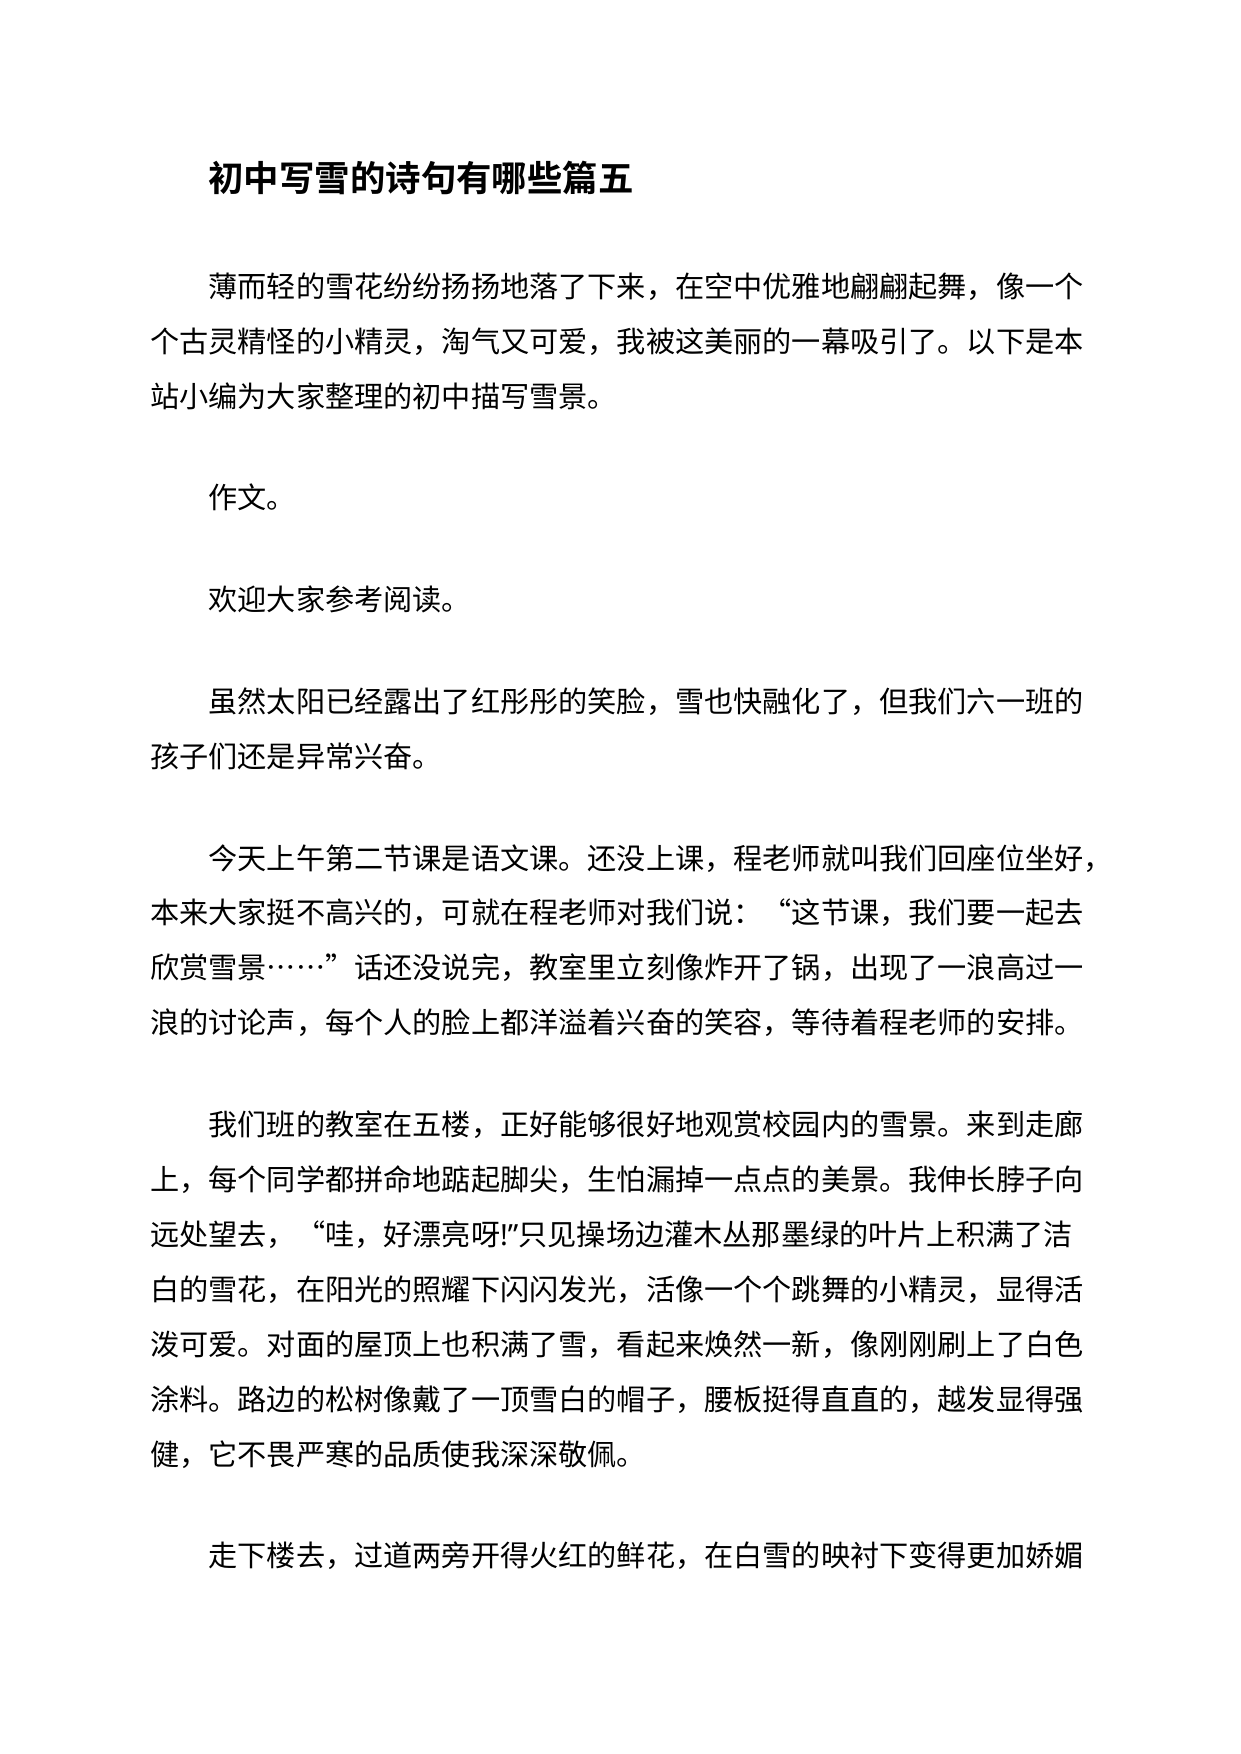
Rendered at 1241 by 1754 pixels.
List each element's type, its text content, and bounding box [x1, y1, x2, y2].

text 作文。 [150, 475, 1090, 517]
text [150, 1533, 1090, 1575]
text 虽然太阳已经露出了红彤彤的笑脸，雪也快融化了，但我们六一班的孩子们还是异常兴奋。 [150, 678, 1090, 776]
text 薄而轻的雪花纷纷扬扬地落了下来，在空中优雅地翩翩起舞，像一个个古灵精怪的小精灵，淘气又可爱，我被这美丽的一幕吸引了。以下是本站小编为大家整理的初中描写雪景。 [150, 263, 1090, 416]
text 初中写雪的诗句有哪些篇五 [150, 150, 1090, 201]
text 我们班的教室在五楼，正好能够很好地观赏校园内的雪景。来到走廊上，每个同学都拼命地踮起脚尖，生怕漏掉一点点的美景。我伸长脖子向远处望去，“哇，好漂亮呀!”只见操场边灌木丛那墨绿的叶片上积满了洁白的雪花，在阳光的照耀下闪闪发光，活像一个个跳舞的小精灵，显得活泼可爱。对面的屋顶上也积满了雪，看起来焕然一新，像刚刚刷上了白色涂料。路边的松树像戴了一顶雪白的帽子，腰板挺得直直的，越发显得强健，它不畏严寒的品质使我深深敬佩。 [150, 1102, 1090, 1473]
text 欢迎大家参考阅读。 [150, 577, 1090, 619]
text 今天上午第二节课是语文课。还没上课，程老师就叫我们回座位坐好，本来大家挺不高兴的，可就在程老师对我们说：“这节课，我们要一起去欣赏雪景……”话还没说完，教室里立刻像炸开了锅，出现了一浪高过一浪的讨论声，每个人的脸上都洋溢着兴奋的笑容，等待着程老师的安排。 [150, 835, 1090, 1042]
